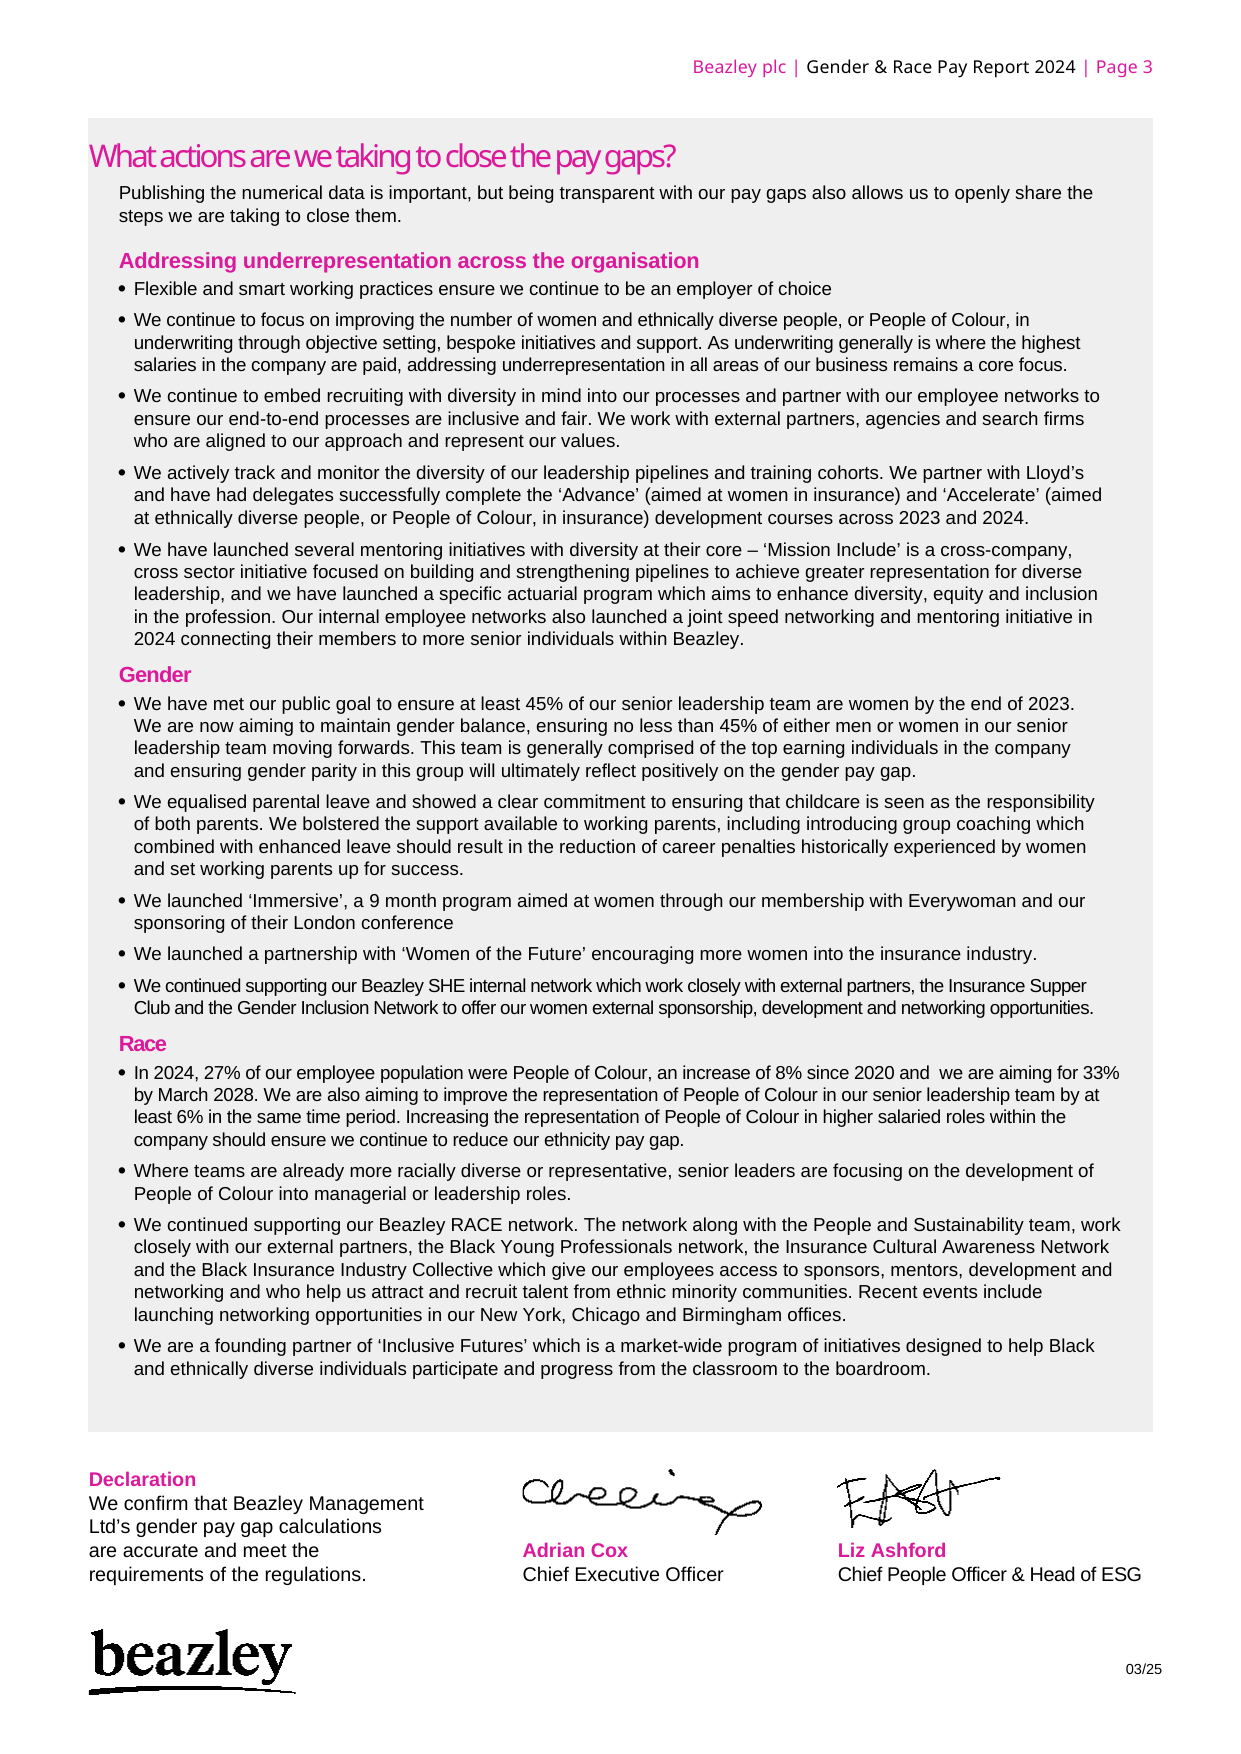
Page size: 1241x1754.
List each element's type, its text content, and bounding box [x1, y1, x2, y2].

text What actions are we taking to close the pay gaps? [88, 138, 1153, 174]
list We actively track and monitor the diversity of our leadership pipelines and training cohorts. We partner with Lloyd’s and have had delegates successfully complete the ‘Advance’ (aimed at women in insurance) and ‘Accelerate’ (aimed at ethnically diverse people, or People of Colour, in insurance) development courses across 2023 and 2024. [118, 462, 1115, 529]
text Gender [118, 662, 1153, 687]
text Addressing underrepresentation across the organisation [118, 248, 1153, 273]
table_cell Liz Ashford Chief People Officer & Head of ESG [800, 1541, 1153, 1589]
list Where teams are already more racially diverse or representative, senior leaders are focusing on the development of People of Colour into managerial or leadership roles. [118, 1160, 1130, 1205]
list We continue to focus on improving the number of women and ethnically diverse people, or People of Colour, in underwriting through objective setting, bespoke initiatives and support. As underwriting generally is where the highest salaries in the company are paid, addressing underrepresentation in all areas of our business remains a core focus. [118, 309, 1115, 376]
list In 2024, 27% of our employee population were People of Colour, an increase of 8% since 2020 and we are aiming for 33% by March 2028. We are also aiming to improve the representation of People of Colour in our senior leadership team by at least 6% in the same time period. Increasing the representation of People of Colour in higher salaried roles within the company should ensure we continue to reduce our ethnicity pay gap. [118, 1061, 1123, 1151]
list We have met our public goal to ensure at least 45% of our senior leadership team are women by the end of 2023. We are now aiming to maintain gender balance, ensuring no less than 45% of either men or women in our senior leadership team moving forwards. This team is generally comprised of the top earning individuals in the company and ensuring gender parity in this group will ultimately reflect positively on the gender pay gap. [118, 692, 1093, 782]
text Race [118, 1031, 1153, 1056]
picture [522, 1469, 762, 1535]
text Publishing the numerical data is important, but being transparent with our pay gaps also allows us to openly share the steps we are taking to close them. [118, 181, 1100, 227]
list We continued supporting our Beazley SHE internal network which work closely with external partners, the Insurance Supper Club and the Gender Inclusion Network to offer our women external sponsorship, development and networking opportunities. [118, 974, 1115, 1019]
list We equalised parental leave and showed a clear commitment to ensuring that childcare is seen as the responsibility of both parents. We bolstered the support available to working parents, including introducing group coaching which combined with enhanced leave should result in the reduction of career penalties historically experienced by women and set working parents up for success. [118, 791, 1115, 880]
picture [88, 1629, 296, 1695]
list We are a founding partner of ‘Inclusive Futures’ which is a market-wide program of initiatives designed to help Black and ethnically diverse individuals participate and progress from the classroom to the boardroom. [118, 1334, 1123, 1379]
table_cell Adrian Cox Chief Executive Officer [523, 1541, 800, 1589]
list We launched a partnership with ‘Women of the Future’ encouraging more women into the insurance industry. [118, 943, 1115, 965]
table_header [523, 1470, 800, 1541]
text Beazley plc | Gender & Race Pay Report 2024 | Page 3 [88, 56, 1153, 78]
picture [837, 1469, 1001, 1528]
list We have launched several mentoring initiatives with diversity at their core – ‘Mission Include’ is a cross-company, cross sector initiative focused on building and strengthening pipelines to achieve greater representation for diverse leadership, and we have launched a specific actuarial program which aims to enhance diversity, equity and inclusion in the profession. Our internal employee networks also launched a joint speed networking and mentoring initiative in 2024 connecting their members to more senior individuals within Beazley. [118, 538, 1115, 650]
list We continue to embed recruiting with diversity in mind into our processes and partner with our employee networks to ensure our end-to-end processes are inclusive and fair. We work with external partners, agencies and search firms who are aligned to our approach and represent our values. [118, 385, 1100, 452]
table_header Declaration We confirm that Beazley Management Ltd’s gender pay gap calculations are accurate and meet the requirements of the regulations. [89, 1470, 522, 1589]
list Flexible and smart working practices ensure we continue to be an employer of choice [118, 278, 1153, 300]
list We continued supporting our Beazley RACE network. The network along with the People and Sustainability team, work closely with our external partners, the Black Young Professionals network, the Insurance Cultural Awareness Network and the Black Insurance Industry Collective which give our employees access to sponsors, mentors, development and networking and who help us attract and recruit talent from ethnic minority communities. Recent events include launching networking opportunities in our New York, Chicago and Birmingham offices. [118, 1214, 1123, 1326]
table_header [800, 1470, 1153, 1541]
list We launched ‘Immersive’, a 9 month program aimed at women through our membership with Everywoman and our sponsoring of their London conference [118, 889, 1115, 934]
